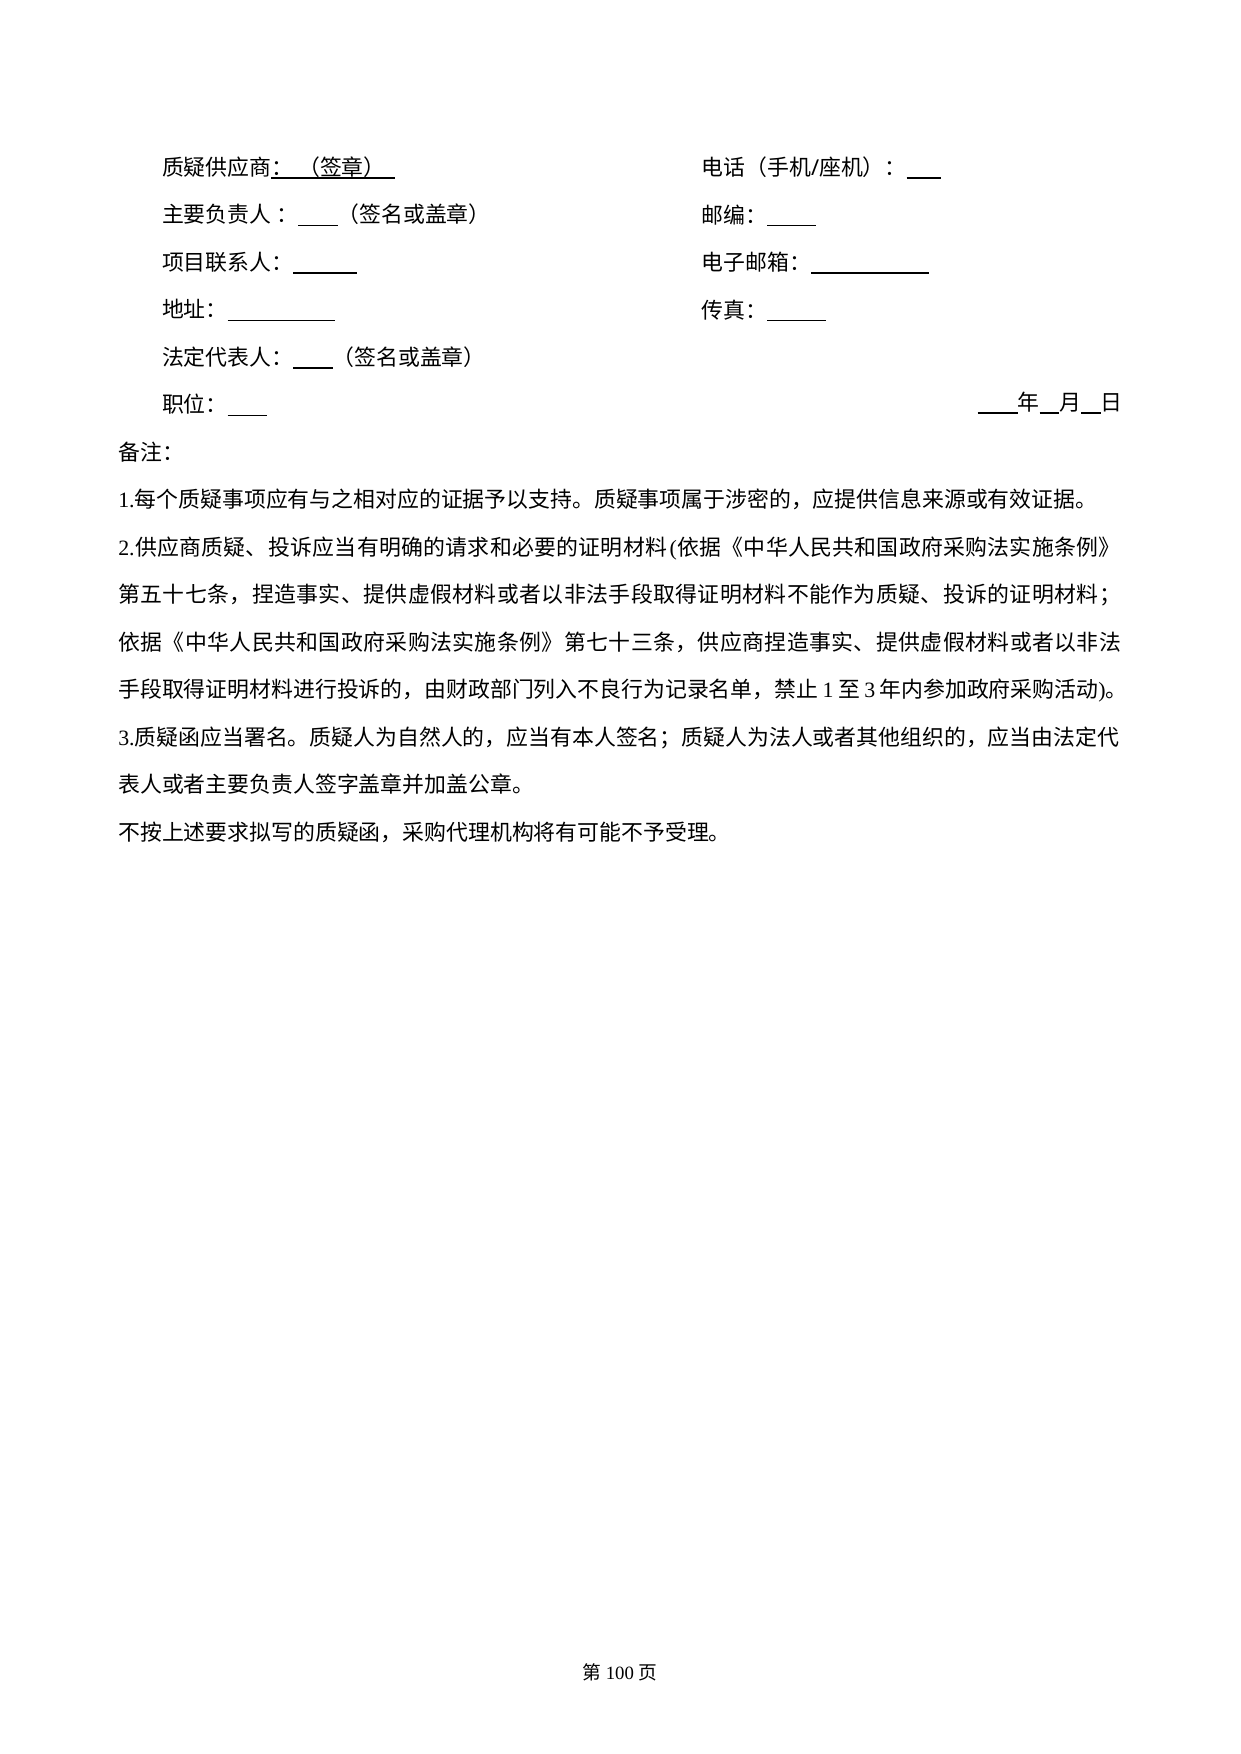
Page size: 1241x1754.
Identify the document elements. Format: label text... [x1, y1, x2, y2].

text 主要负责人 ： （签名或盖章） [118, 197, 583, 229]
text 备注： [118, 435, 1122, 467]
text 法定代表人： （签名或盖章） [118, 340, 583, 372]
text 质疑供应商： （签章） [118, 150, 583, 182]
text 不按上述要求拟写的质疑函，采购代理机构将有可能不予受理。 [118, 815, 1122, 847]
text 传真： [658, 293, 1122, 324]
text 2.供应商质疑、投诉应当有明确的请求和必要的证明材料(依据《中华人民共和国政府采购法实施条例》第五十七条，捏造事实、提供虚假材料或者以非法手段取得证明材料不能作为质疑、投诉的证明材料；依据《中华人民共和国政府采购法实施条例》第七十三条，供应商捏造事实、提供虚假材料或者以非法手段取得证明材料进行投诉的，由财政部门列入不良行为记录名单，禁止1至3年内参加政府采购活动)。 [118, 530, 1122, 704]
text 项目联系人： [118, 245, 583, 277]
text 电子邮箱： [658, 245, 1122, 277]
text 邮编： [658, 198, 1122, 229]
text 电话（手机/座机）： [658, 150, 1122, 182]
text 1.每个质疑事项应有与之相对应的证据予以支持。质疑事项属于涉密的，应提供信息来源或有效证据。 [118, 482, 1122, 514]
text 3.质疑函应当署名。质疑人为自然人的，应当有本人签名；质疑人为法人或者其他组织的，应当由法定代表人或者主要负责人签字盖章并加盖公章。 [118, 720, 1122, 799]
text 职位： [118, 387, 583, 419]
text 地址： [118, 292, 583, 324]
text 年 月 日 [658, 385, 1122, 416]
